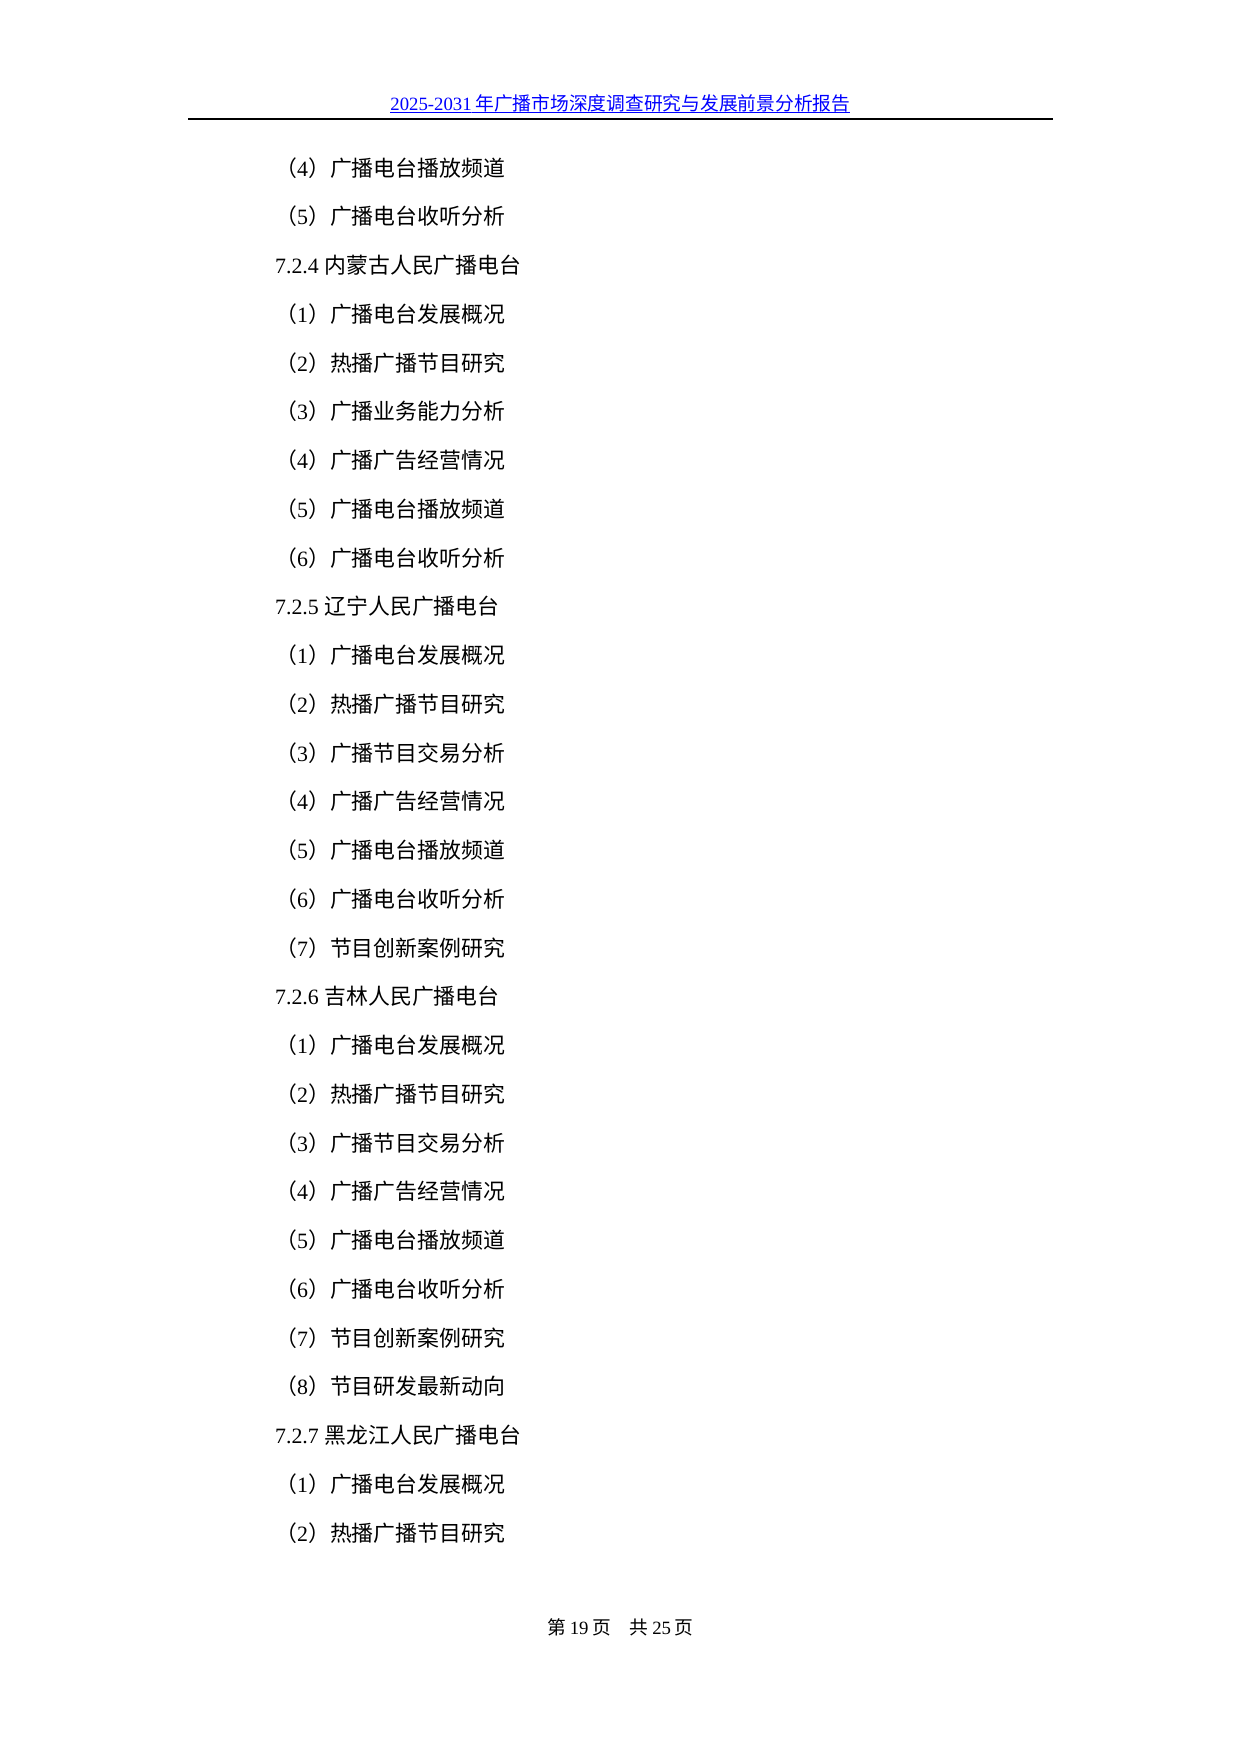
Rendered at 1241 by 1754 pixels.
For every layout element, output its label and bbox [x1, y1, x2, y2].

text [187, 150, 1053, 1548]
